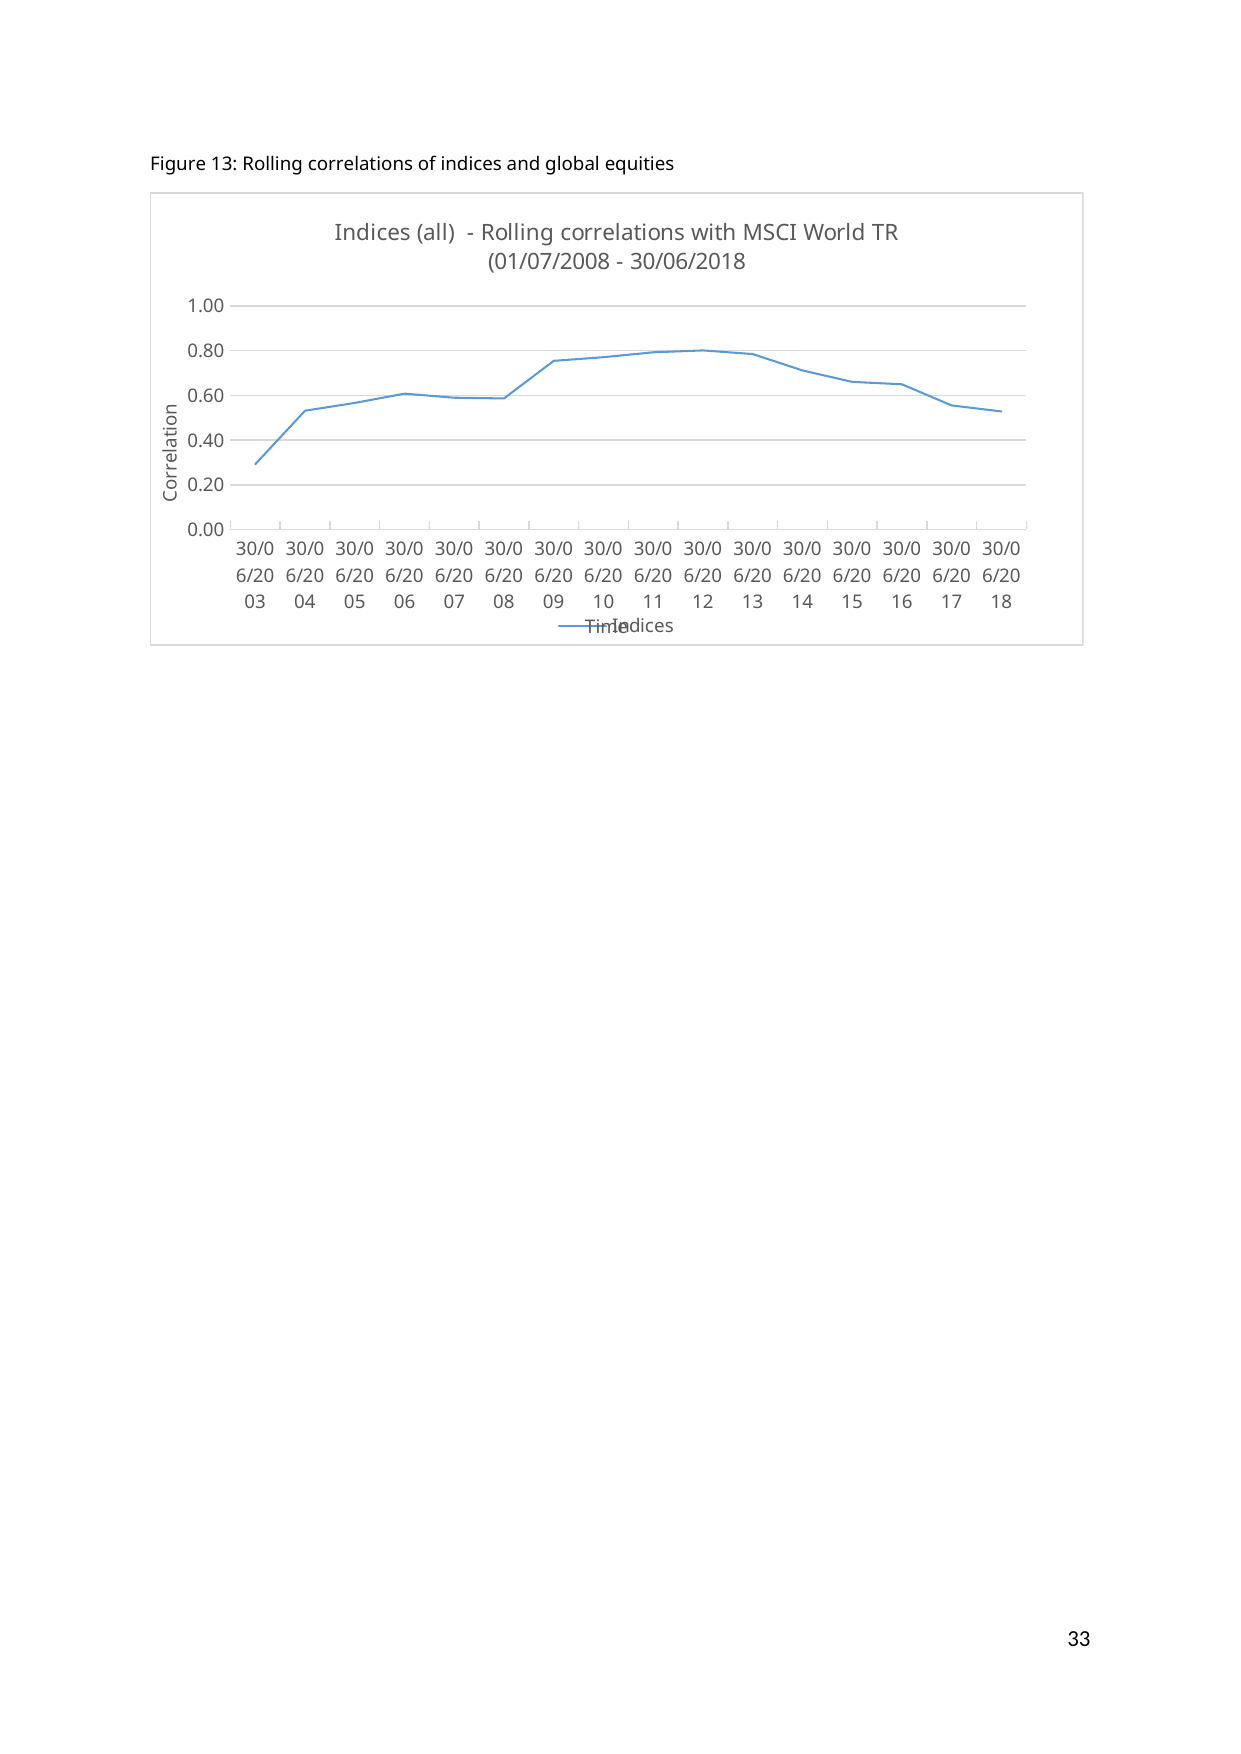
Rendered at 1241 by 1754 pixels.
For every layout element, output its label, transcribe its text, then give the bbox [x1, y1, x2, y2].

text Figure 13: Rolling correlations of indices and global equities [150, 150, 1090, 176]
